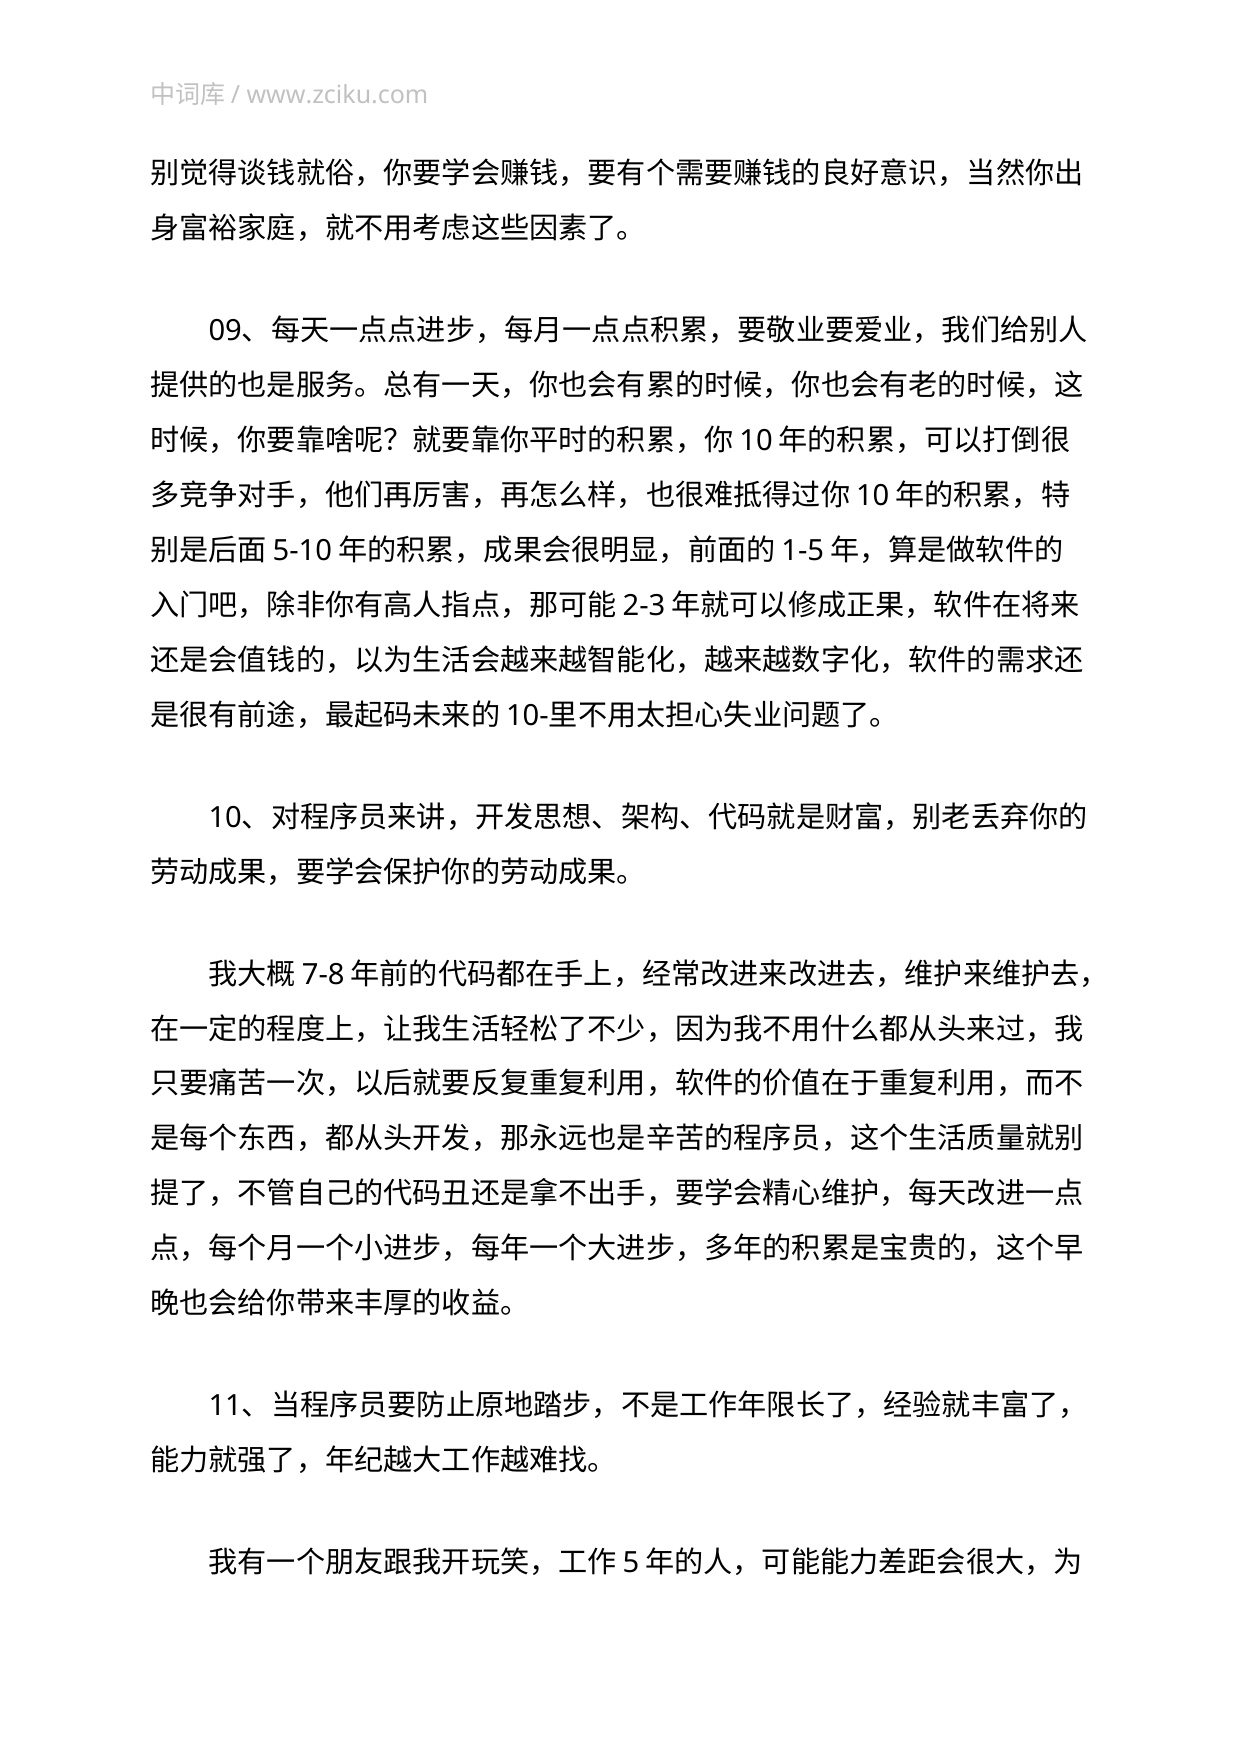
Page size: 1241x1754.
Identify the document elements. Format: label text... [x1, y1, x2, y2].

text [150, 1538, 1090, 1581]
text 11、当程序员要防止原地踏步，不是工作年限长了，经验就丰富了，能力就强了，年纪越大工作越难找。 [150, 1381, 1090, 1479]
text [150, 150, 1090, 247]
text 我大概7-8年前的代码都在手上，经常改进来改进去，维护来维护去，在一定的程度上，让我生活轻松了不少，因为我不用什么都从头来过，我只要痛苦一次，以后就要反复重复利用，软件的价值在于重复利用，而不是每个东西，都从头开发，那永远也是辛苦的程序员，这个生活质量就别提了，不管自己的代码丑还是拿不出手，要学会精心维护，每天改进一点点，每个月一个小进步，每年一个大进步，多年的积累是宝贵的，这个早晚也会给你带来丰厚的收益。 [150, 950, 1090, 1322]
text 09、每天一点点进步，每月一点点积累，要敬业要爱业，我们给别人提供的也是服务。总有一天，你也会有累的时候，你也会有老的时候，这时候，你要靠啥呢？就要靠你平时的积累，你10年的积累，可以打倒很多竞争对手，他们再厉害，再怎么样，也很难抵得过你10年的积累，特别是后面5-10年的积累，成果会很明显，前面的1-5年，算是做软件的入门吧，除非你有高人指点，那可能2-3年就可以修成正果，软件在将来还是会值钱的，以为生活会越来越智能化，越来越数字化，软件的需求还是很有前途，最起码未来的10-里不用太担心失业问题了。 [150, 307, 1090, 734]
text 10、对程序员来讲，开发思想、架构、代码就是财富，别老丢弃你的劳动成果，要学会保护你的劳动成果。 [150, 793, 1090, 891]
